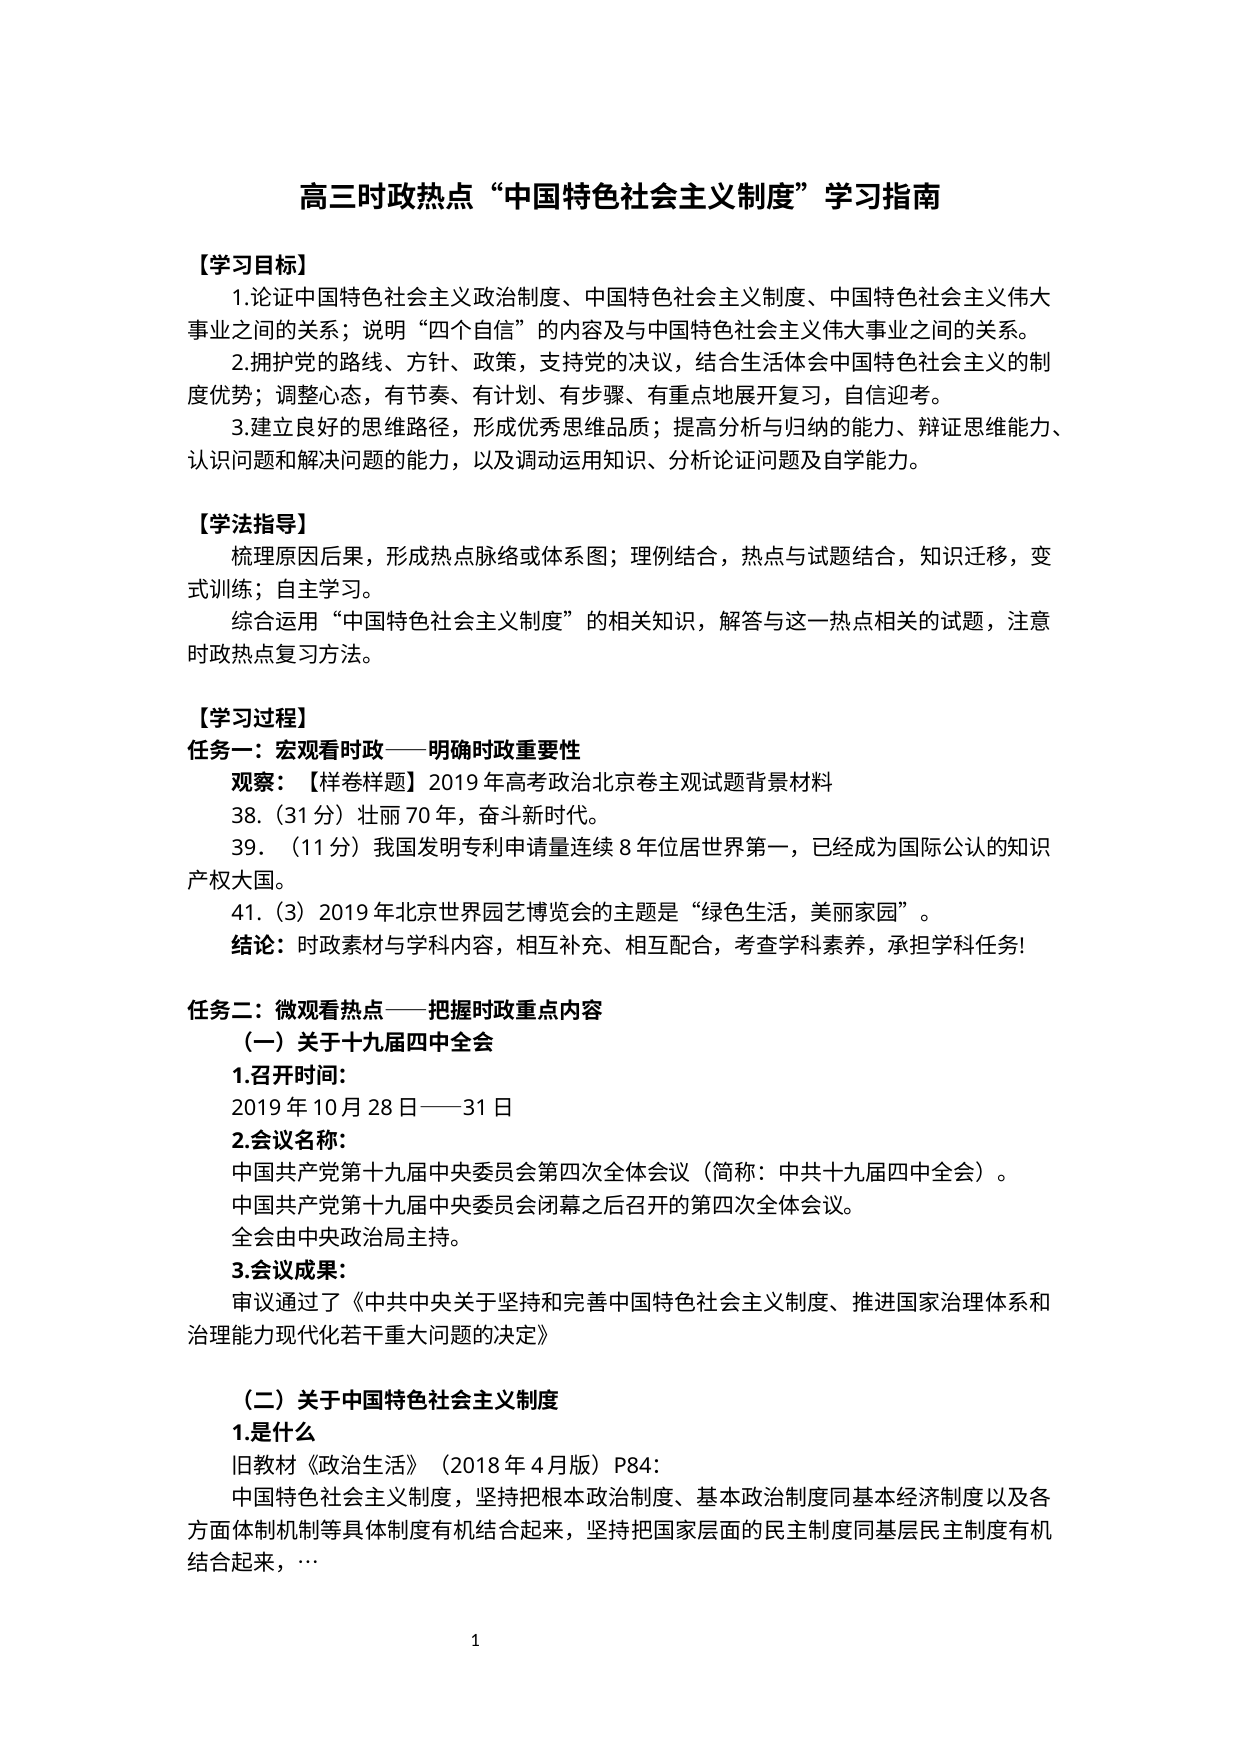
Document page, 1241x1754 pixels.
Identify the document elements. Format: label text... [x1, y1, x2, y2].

text 1.论证中国特色社会主义政治制度、中国特色社会主义制度、中国特色社会主义伟大事业之间的关系；说明“四个自信”的内容及与中国特色社会主义伟大事业之间的关系。 [187, 280, 1053, 345]
text 梳理原因后果，形成热点脉络或体系图；理例结合，热点与试题结合，知识迁移，变式训练；自主学习。 [187, 539, 1053, 604]
text （一）关于十九届四中全会 [187, 1025, 1053, 1057]
text 高三时政热点“中国特色社会主义制度”学习指南 [187, 162, 1053, 227]
text 【学习过程】 [187, 701, 1053, 733]
text 3.会议成果： [187, 1252, 1053, 1285]
text 综合运用“中国特色社会主义制度”的相关知识，解答与这一热点相关的试题，注意时政热点复习方法。 [187, 604, 1053, 669]
text 观察：【样卷样题】2019年高考政治北京卷主观试题背景材料 [187, 765, 1053, 797]
text 41.（3）2019年北京世界园艺博览会的主题是“绿色生活，美丽家园”。 [187, 895, 1053, 927]
text 任务一：宏观看时政——明确时政重要性 [187, 733, 1053, 765]
text 中国共产党第十九届中央委员会闭幕之后召开的第四次全体会议。 [187, 1187, 1053, 1220]
text 2.会议名称： [187, 1122, 1053, 1155]
text 【学习目标】 [187, 248, 1053, 280]
text 39．（11分）我国发明专利申请量连续8年位居世界第一，已经成为国际公认的知识产权大国。 [187, 830, 1053, 895]
text 2.拥护党的路线、方针、政策，支持党的决议，结合生活体会中国特色社会主义的制度优势；调整心态，有节奏、有计划、有步骤、有重点地展开复习，自信迎考。 [187, 345, 1053, 410]
text 结论：时政素材与学科内容，相互补充、相互配合，考查学科素养，承担学科任务! [187, 927, 1053, 960]
text 3.建立良好的思维路径，形成优秀思维品质；提高分析与归纳的能力、辩证思维能力、认识问题和解决问题的能力，以及调动运用知识、分析论证问题及自学能力。 [187, 410, 1053, 475]
text 审议通过了《中共中央关于坚持和完善中国特色社会主义制度、推进国家治理体系和治理能力现代化若干重大问题的决定》 [187, 1285, 1053, 1350]
text 中国共产党第十九届中央委员会第四次全体会议（简称：中共十九届四中全会）。 [187, 1155, 1053, 1187]
text 中国特色社会主义制度，坚持把根本政治制度、基本政治制度同基本经济制度以及各方面体制机制等具体制度有机结合起来，坚持把国家层面的民主制度同基层民主制度有机结合起来，… [187, 1480, 1053, 1577]
text 1.是什么 [187, 1415, 1053, 1447]
text 2019年10月28日——31日 [187, 1090, 1053, 1122]
text 1.召开时间： [187, 1057, 1053, 1090]
text 38.（31分）壮丽70年，奋斗新时代。 [187, 797, 1053, 830]
text 旧教材《政治生活》（2018年4月版）P84： [187, 1447, 1053, 1480]
text （二）关于中国特色社会主义制度 [187, 1382, 1053, 1415]
text 任务二：微观看热点——把握时政重点内容 [187, 992, 1053, 1025]
text 【学法指导】 [187, 507, 1053, 539]
text 全会由中央政治局主持。 [187, 1220, 1053, 1252]
